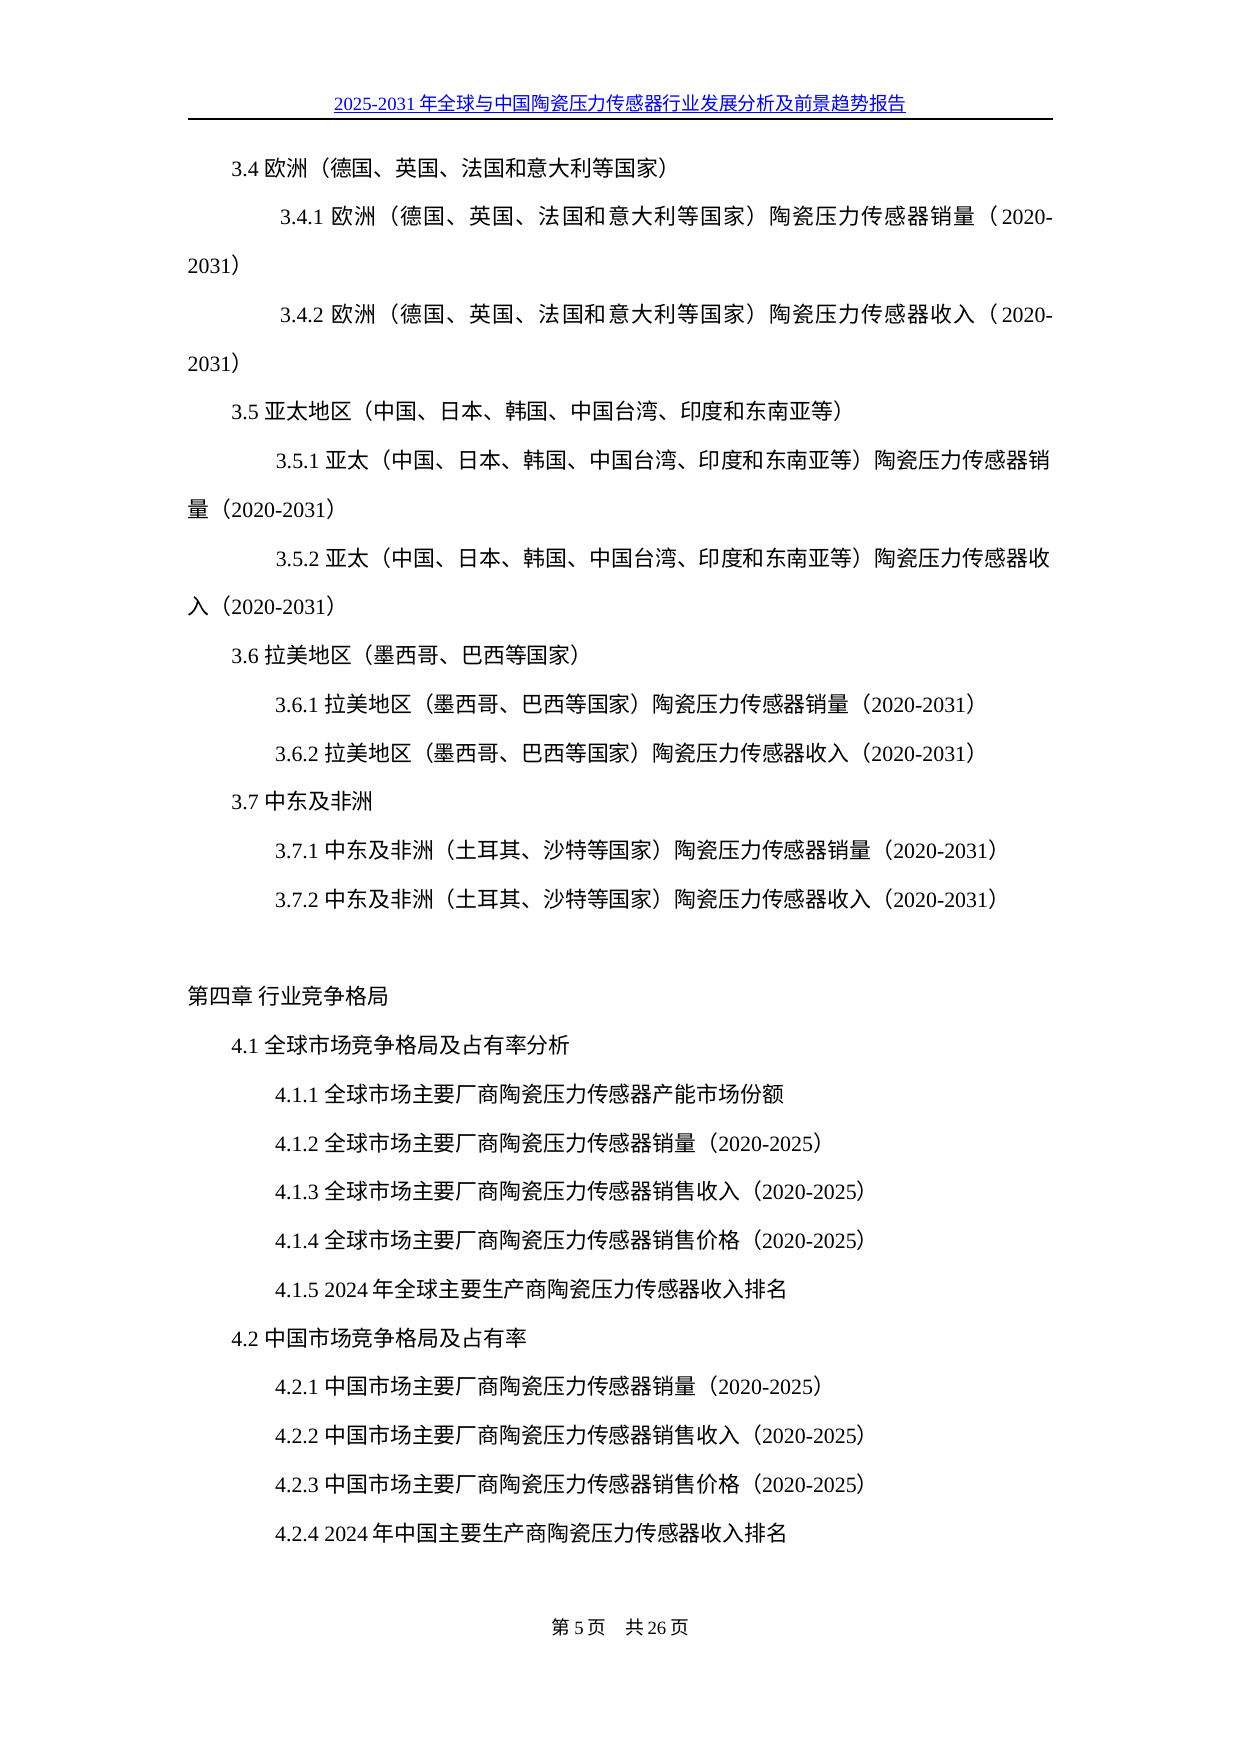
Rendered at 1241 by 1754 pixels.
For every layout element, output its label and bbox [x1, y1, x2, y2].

text [187, 150, 1053, 1548]
